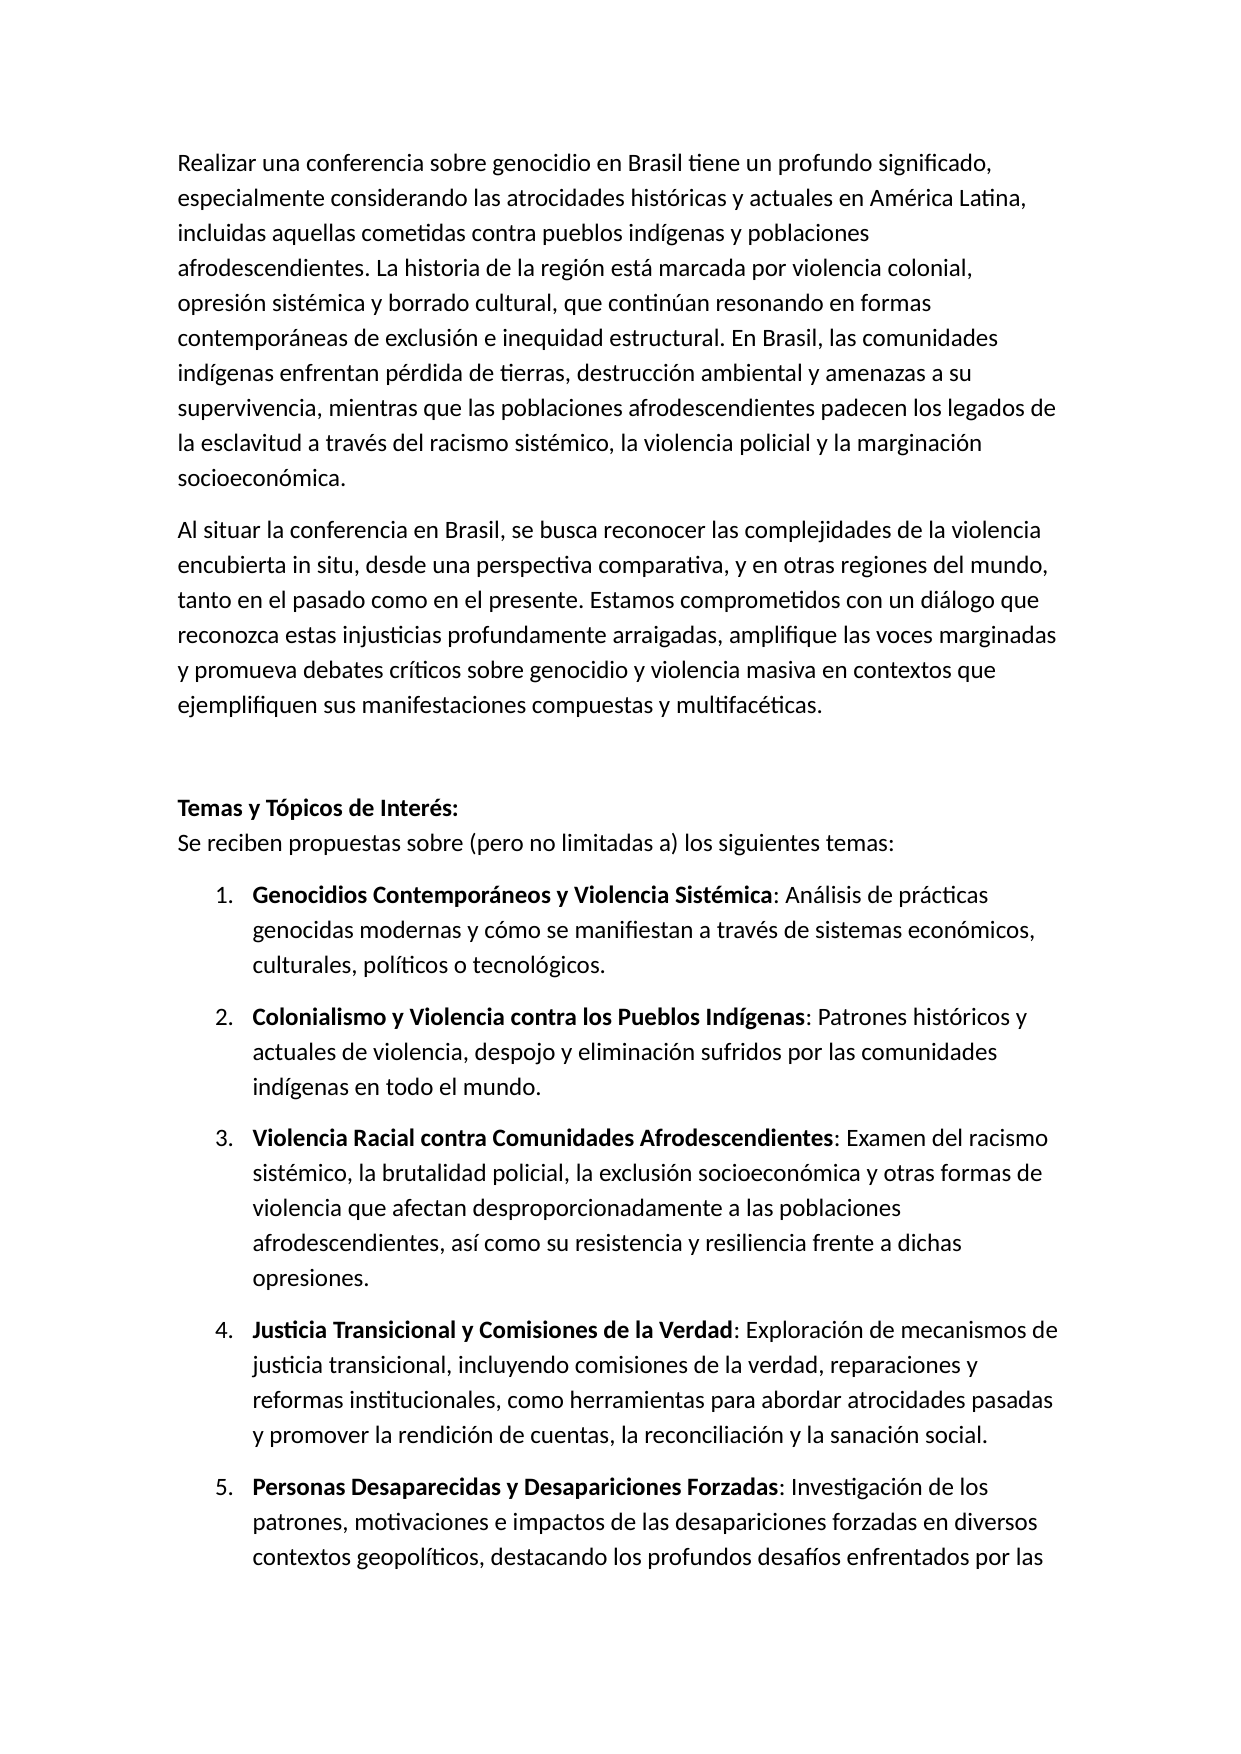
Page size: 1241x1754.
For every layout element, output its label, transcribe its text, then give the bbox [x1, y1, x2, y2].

text Temas y Tópicos de Interés: Se reciben propuestas sobre (pero no limitadas a) los siguientes temas: [177, 793, 1063, 858]
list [215, 1471, 1063, 1571]
list Justicia Transicional y Comisiones de la Verdad: Exploración de mecanismos de justicia transicional, incluyendo comisiones de la verdad, reparaciones y reformas institucionales, como herramientas para abordar atrocidades pasadas y promover la rendición de cuentas, la reconciliación y la sanación social. [215, 1314, 1063, 1450]
text Al situar la conferencia en Brasil, se busca reconocer las complejidades de la violencia encubierta in situ, desde una perspectiva comparativa, y en otras regiones del mundo, tanto en el pasado como en el presente. Estamos comprometidos con un diálogo que reconozca estas injusticias profundamente arraigadas, amplifique las voces marginadas y promueva debates críticos sobre genocidio y violencia masiva en contextos que ejemplifiquen sus manifestaciones compuestas y multifacéticas. [177, 514, 1063, 720]
text Realizar una conferencia sobre genocidio en Brasil tiene un profundo significado, especialmente considerando las atrocidades históricas y actuales en América Latina, incluidas aquellas cometidas contra pueblos indígenas y poblaciones afrodescendientes. La historia de la región está marcada por violencia colonial, opresión sistémica y borrado cultural, que continúan resonando en formas contemporáneas de exclusión e inequidad estructural. En Brasil, las comunidades indígenas enfrentan pérdida de tierras, destrucción ambiental y amenazas a su supervivencia, mientras que las poblaciones afrodescendientes padecen los legados de la esclavitud a través del racismo sistémico, la violencia policial y la marginación socioeconómica. [177, 148, 1063, 493]
list Colonialismo y Violencia contra los Pueblos Indígenas: Patrones históricos y actuales de violencia, despojo y eliminación sufridos por las comunidades indígenas en todo el mundo. [215, 1001, 1063, 1101]
list Genocidios Contemporáneos y Violencia Sistémica: Análisis de prácticas genocidas modernas y cómo se manifiestan a través de sistemas económicos, culturales, políticos o tecnológicos. [215, 879, 1063, 980]
list Violencia Racial contra Comunidades Afrodescendientes: Examen del racismo sistémico, la brutalidad policial, la exclusión socioeconómica y otras formas de violencia que afectan desproporcionadamente a las poblaciones afrodescendientes, así como su resistencia y resiliencia frente a dichas opresiones. [215, 1123, 1063, 1293]
